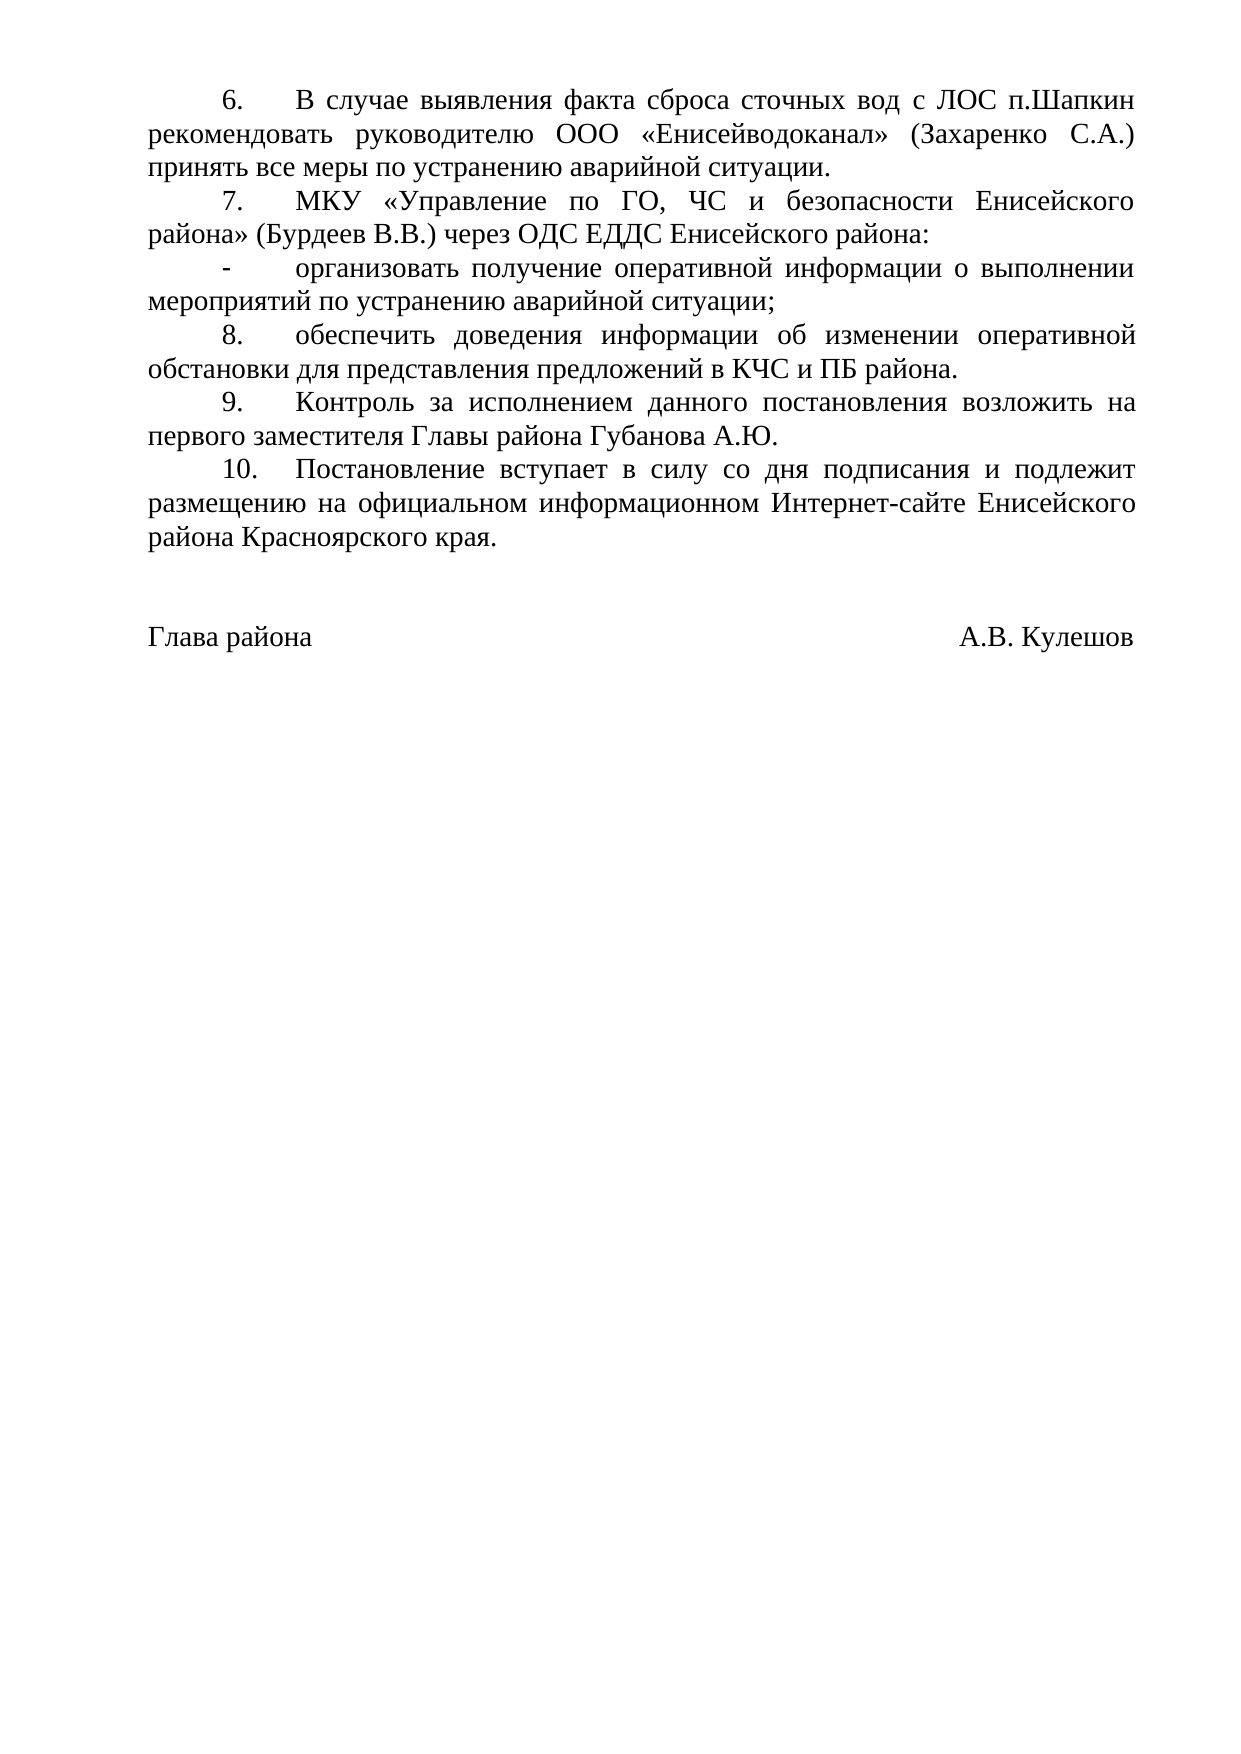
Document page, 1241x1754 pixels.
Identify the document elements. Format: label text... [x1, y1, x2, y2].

list МКУ «Управление по ГО, ЧС и безопасности Енисейского района» (Бурдеев В.В.) через ОДС ЕДДС Енисейского района: [148, 183, 1135, 250]
list организовать получение оперативной информации о выполнении мероприятий по устранению аварийной ситуации; [148, 250, 1135, 317]
list обеспечить доведения информации об изменении оперативной обстановки для представления предложений в КЧС и ПБ района. [148, 317, 1137, 384]
text Глава района А.В. Кулешов [148, 619, 1137, 653]
list Постановление вступает в силу со дня подписания и подлежит размещению на официальном информационном Интернет-сайте Енисейского района Красноярского края. [148, 452, 1137, 552]
list В случае выявления факта сброса сточных вод с ЛОС п.Шапкин рекомендовать руководителю ООО «Енисейводоканал» (Захаренко С.А.) принять все меры по устранению аварийной ситуации. [148, 83, 1135, 183]
list Контроль за исполнением данного постановления возложить на первого заместителя Главы района Губанова А.Ю. [148, 384, 1137, 452]
